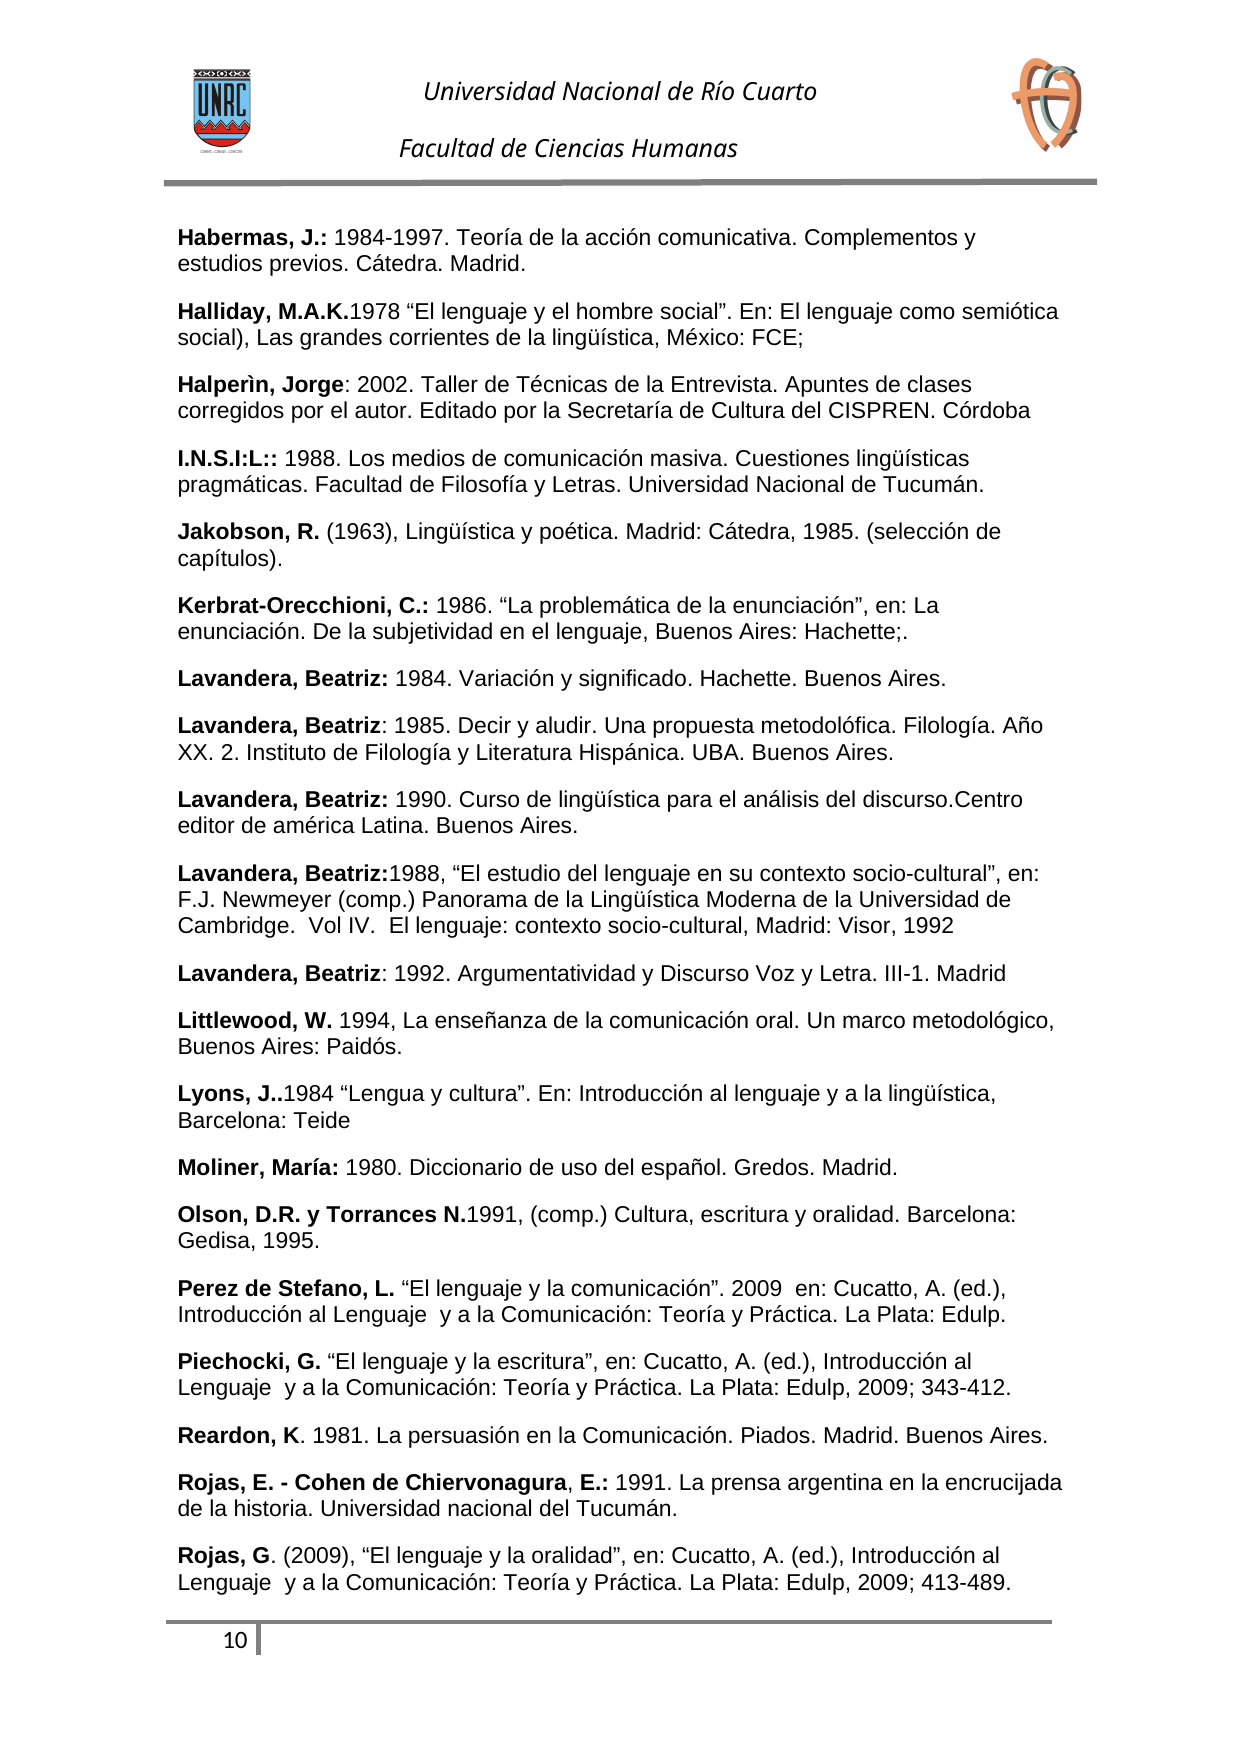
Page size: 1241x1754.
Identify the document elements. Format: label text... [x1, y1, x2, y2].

text Lyons, J..1984 “Lengua y cultura”. En: Introducción al lenguaje y a la lingüística, Barcelona: Teide [177, 1080, 1063, 1133]
text Jakobson, R. (1963), Lingüística y poética. Madrid: Cátedra, 1985. (selección de capítulos). [177, 518, 1063, 571]
picture [193, 69, 251, 153]
text Lavandera, Beatriz: 1984. Variación y significado. Hachette. Buenos Aires. [177, 665, 1063, 692]
text Littlewood, W. 1994, La enseñanza de la comunicación oral. Un marco metodológico, Buenos Aires: Paidós. [177, 1007, 1063, 1059]
text Kerbrat-Orecchioni, C.: 1986. “La problemática de la enunciación”, en: La enunciación. De la subjetividad en el lenguaje, Buenos Aires: Hachette;. [177, 592, 1063, 644]
text Rojas, G. (2009), “El lenguaje y la oralidad”, en: Cucatto, A. (ed.), Introducción al Lenguaje y a la Comunicación: Teoría y Práctica. La Plata: Edulp, 2009; 413-489. [177, 1542, 1063, 1595]
text Perez de Stefano, L. “El lenguaje y la comunicación”. 2009 en: Cucatto, A. (ed.), Introducción al Lenguaje y a la Comunicación: Teoría y Práctica. La Plata: Edulp. [177, 1274, 1063, 1327]
text Moliner, María: 1980. Diccionario de uso del español. Gredos. Madrid. [177, 1154, 1063, 1180]
text Lavandera, Beatriz: 1990. Curso de lingüística para el análisis del discurso.Centro editor de américa Latina. Buenos Aires. [177, 786, 1063, 839]
text Lavandera, Beatriz: 1985. Decir y aludir. Una propuesta metodolófica. Filología. Año XX. 2. Instituto de Filología y Literatura Hispánica. UBA. Buenos Aires. [177, 712, 1063, 765]
text Piechocki, G. “El lenguaje y la escritura”, en: Cucatto, A. (ed.), Introducción al Lenguaje y a la Comunicación: Teoría y Práctica. La Plata: Edulp, 2009; 343-412. [177, 1348, 1063, 1401]
picture [1011, 58, 1082, 152]
text Olson, D.R. y Torrances N.1991, (comp.) Cultura, escritura y oralidad. Barcelona: Gedisa, 1995. [177, 1201, 1063, 1254]
text Rojas, E. - Cohen de Chiervonagura, E.: 1991. La prensa argentina en la encrucijada de la historia. Universidad nacional del Tucumán. [177, 1469, 1063, 1521]
text Halperìn, Jorge: 2002. Taller de Técnicas de la Entrevista. Apuntes de clases corregidos por el autor. Editado por la Secretaría de Cultura del CISPREN. Córdoba [177, 371, 1063, 424]
text Habermas, J.: 1984-1997. Teoría de la acción comunicativa. Complementos y estudios previos. Cátedra. Madrid. [177, 224, 1063, 277]
text I.N.S.I:L:: 1988. Los medios de comunicación masiva. Cuestiones lingüísticas pragmáticas. Facultad de Filosofía y Letras. Universidad Nacional de Tucumán. [177, 445, 1063, 497]
text Halliday, M.A.K.1978 “El lenguaje y el hombre social”. En: El lenguaje como semiótica social), Las grandes corrientes de la lingüística, México: FCE; [177, 298, 1063, 350]
text Lavandera, Beatriz: 1992. Argumentatividad y Discurso Voz y Letra. III-1. Madrid [177, 959, 1063, 986]
text Reardon, K. 1981. La persuasión en la Comunicación. Piados. Madrid. Buenos Aires. [177, 1422, 1063, 1448]
text Lavandera, Beatriz:1988, “El estudio del lenguaje en su contexto socio-cultural”, en: F.J. Newmeyer (comp.) Panorama de la Lingüística Moderna de la Universidad de Cambridge. Vol IV. El lenguaje: contexto socio-cultural, Madrid: Visor, 1992 [177, 859, 1063, 939]
